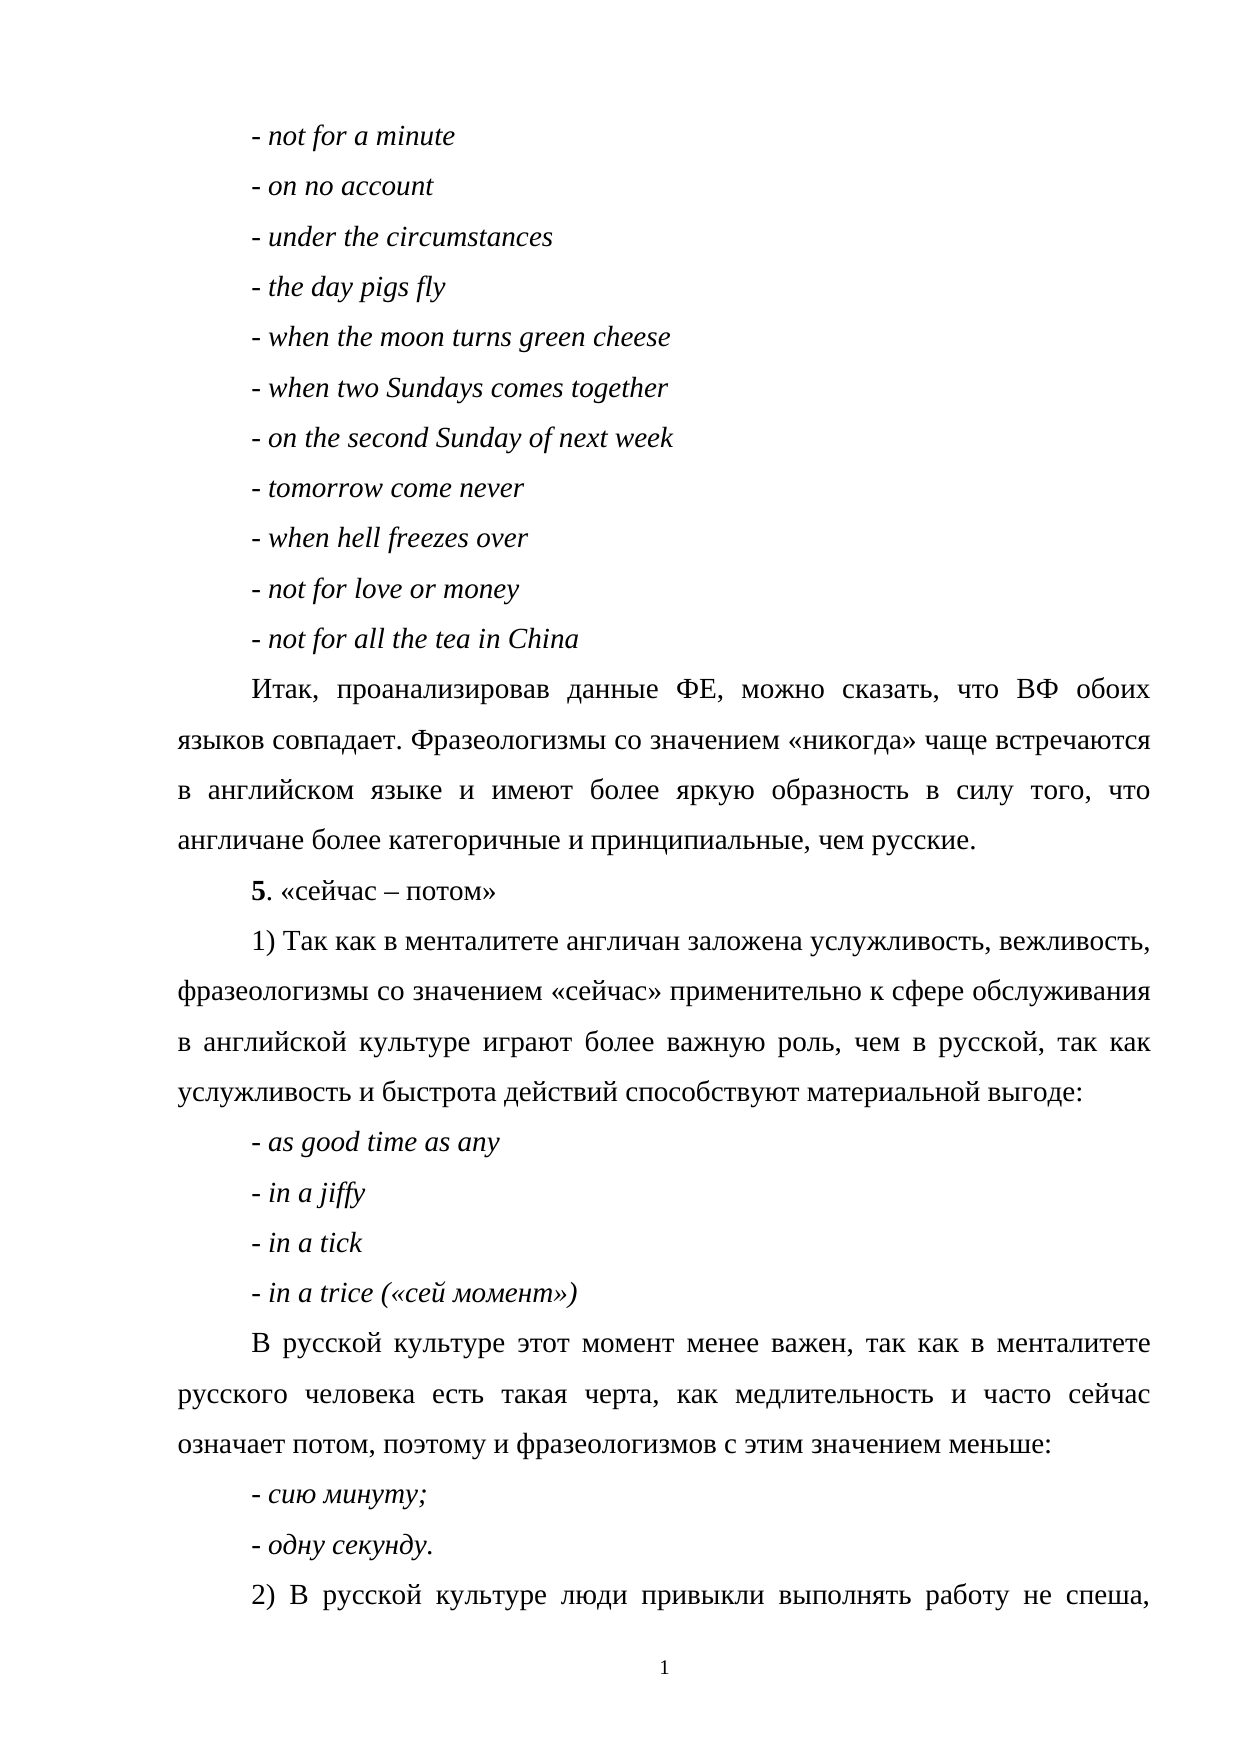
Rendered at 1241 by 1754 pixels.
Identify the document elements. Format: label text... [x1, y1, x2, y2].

text 5. «сейчас – потом» [177, 873, 1152, 906]
text - the day pigs fly [177, 269, 1152, 303]
text - tomorrow come never [177, 470, 1152, 504]
text - in a trice («сей момент») [177, 1275, 1152, 1309]
text - in a tick [177, 1225, 1152, 1258]
text - when the moon turns green cheese [177, 319, 1152, 353]
text - on no account [177, 168, 1152, 202]
text - when two Sundays comes together [177, 370, 1152, 403]
text - on the second Sunday of next week [177, 420, 1152, 453]
text Итак, проанализировав данные ФЕ, можно сказать, что ВФ обоих языков совпадает. Фразеологизмы со значением «никогда» чаще встречаются в английском языке и имеют более яркую образность в силу того, что англичане более категоричные и принципиальные, чем русские. [177, 672, 1152, 856]
text - in a jiffy [177, 1175, 1152, 1208]
text - not for love or money [177, 571, 1152, 604]
text В русской культуре этот момент менее важен, так как в менталитете русского человека есть такая черта, как медлительность и часто сейчас означает потом, поэтому и фразеологизмов с этим значением меньше: [177, 1326, 1152, 1460]
text - одну секунду. [177, 1527, 1152, 1560]
text - when hell freezes over [177, 521, 1152, 554]
text - сию минуту; [177, 1477, 1152, 1510]
text - under the circumstances [177, 219, 1152, 252]
text - as good time as any [177, 1124, 1152, 1158]
text 1) Так как в менталитете англичан заложена услужливость, вежливость, фразеологизмы со значением «сейчас» применительно к сфере обслуживания в английской культуре играют более важную роль, чем в русской, так как услужливость и быстрота действий способствуют материальной выгоде: [177, 923, 1152, 1108]
text - not for all the tea in China [177, 621, 1152, 655]
text - not for a minute [177, 118, 1152, 152]
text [177, 1577, 1152, 1611]
